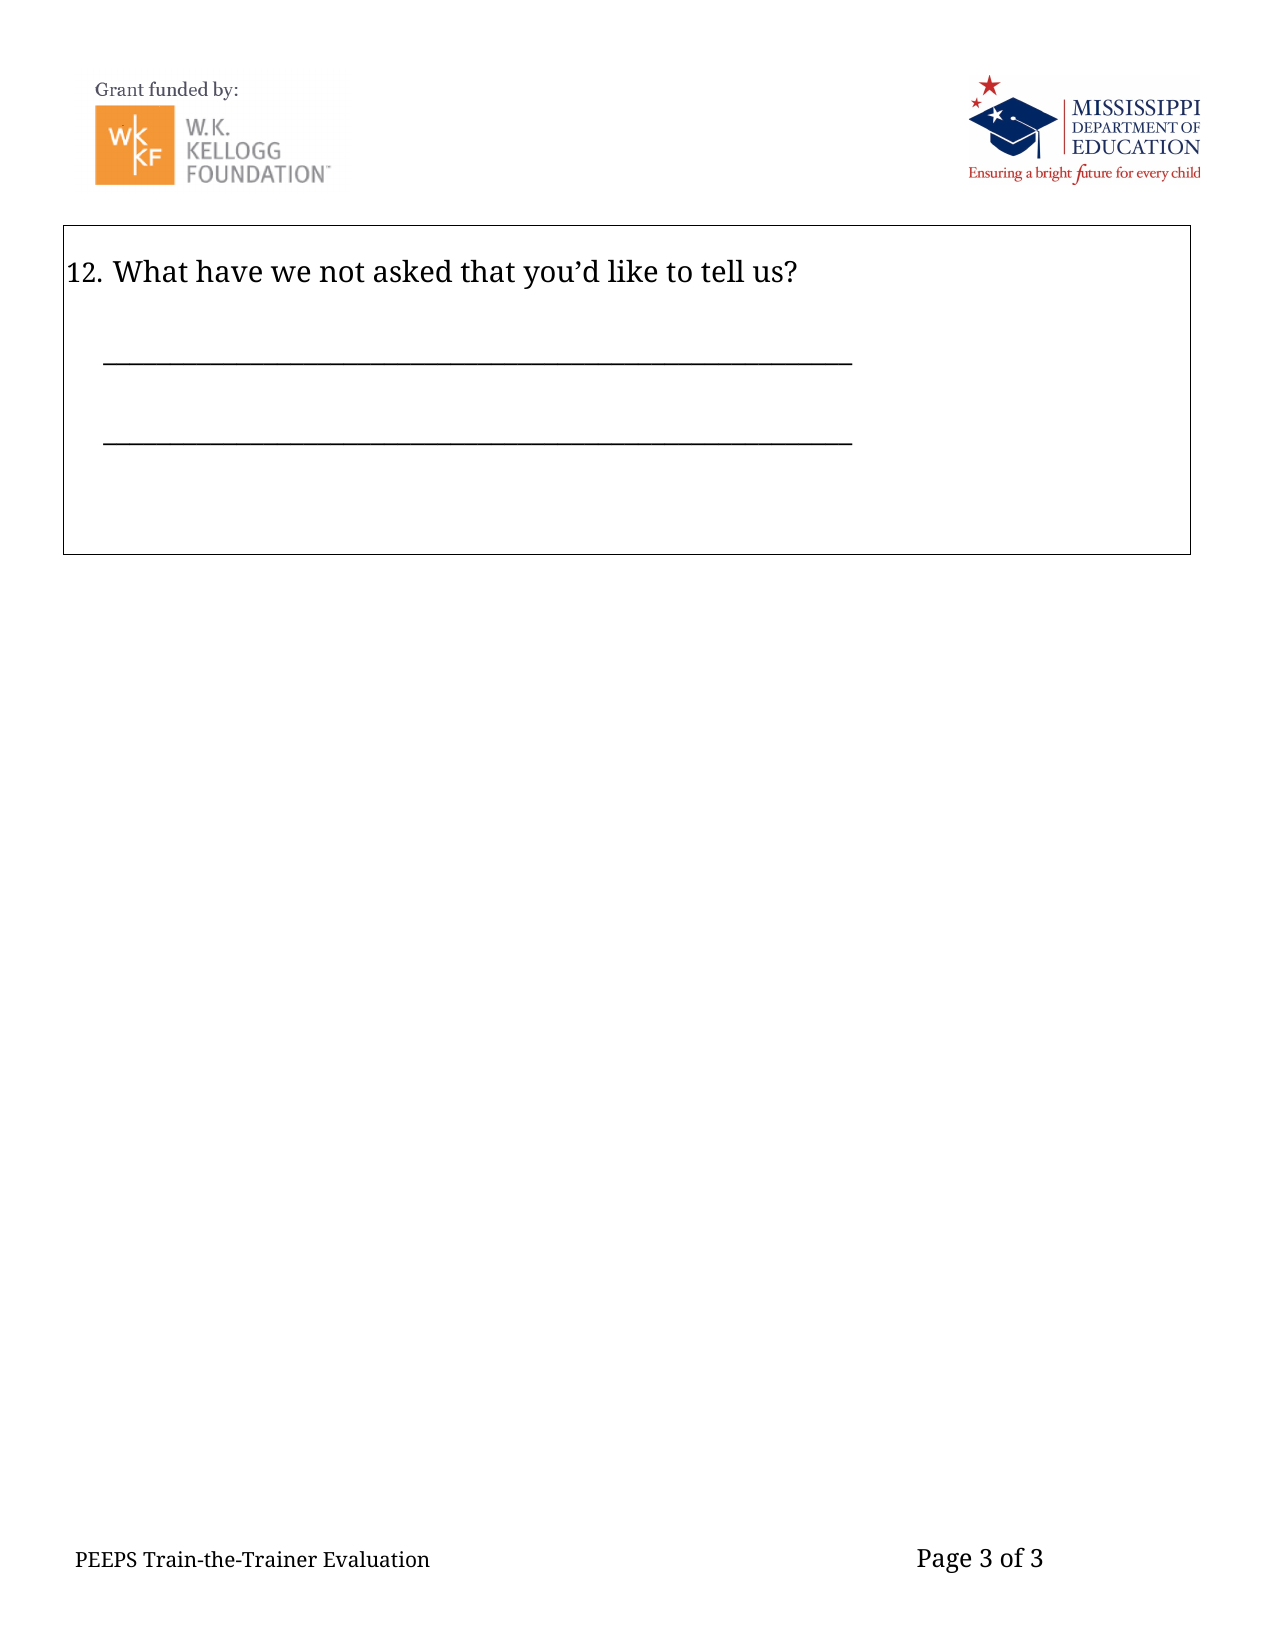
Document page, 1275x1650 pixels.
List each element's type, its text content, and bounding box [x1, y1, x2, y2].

table_cell What have we not asked that you’d like to tell us? ________________________________________________________ ________________________________________________________ [64, 226, 1190, 554]
picture [968, 75, 1200, 185]
picture [75, 68, 350, 194]
